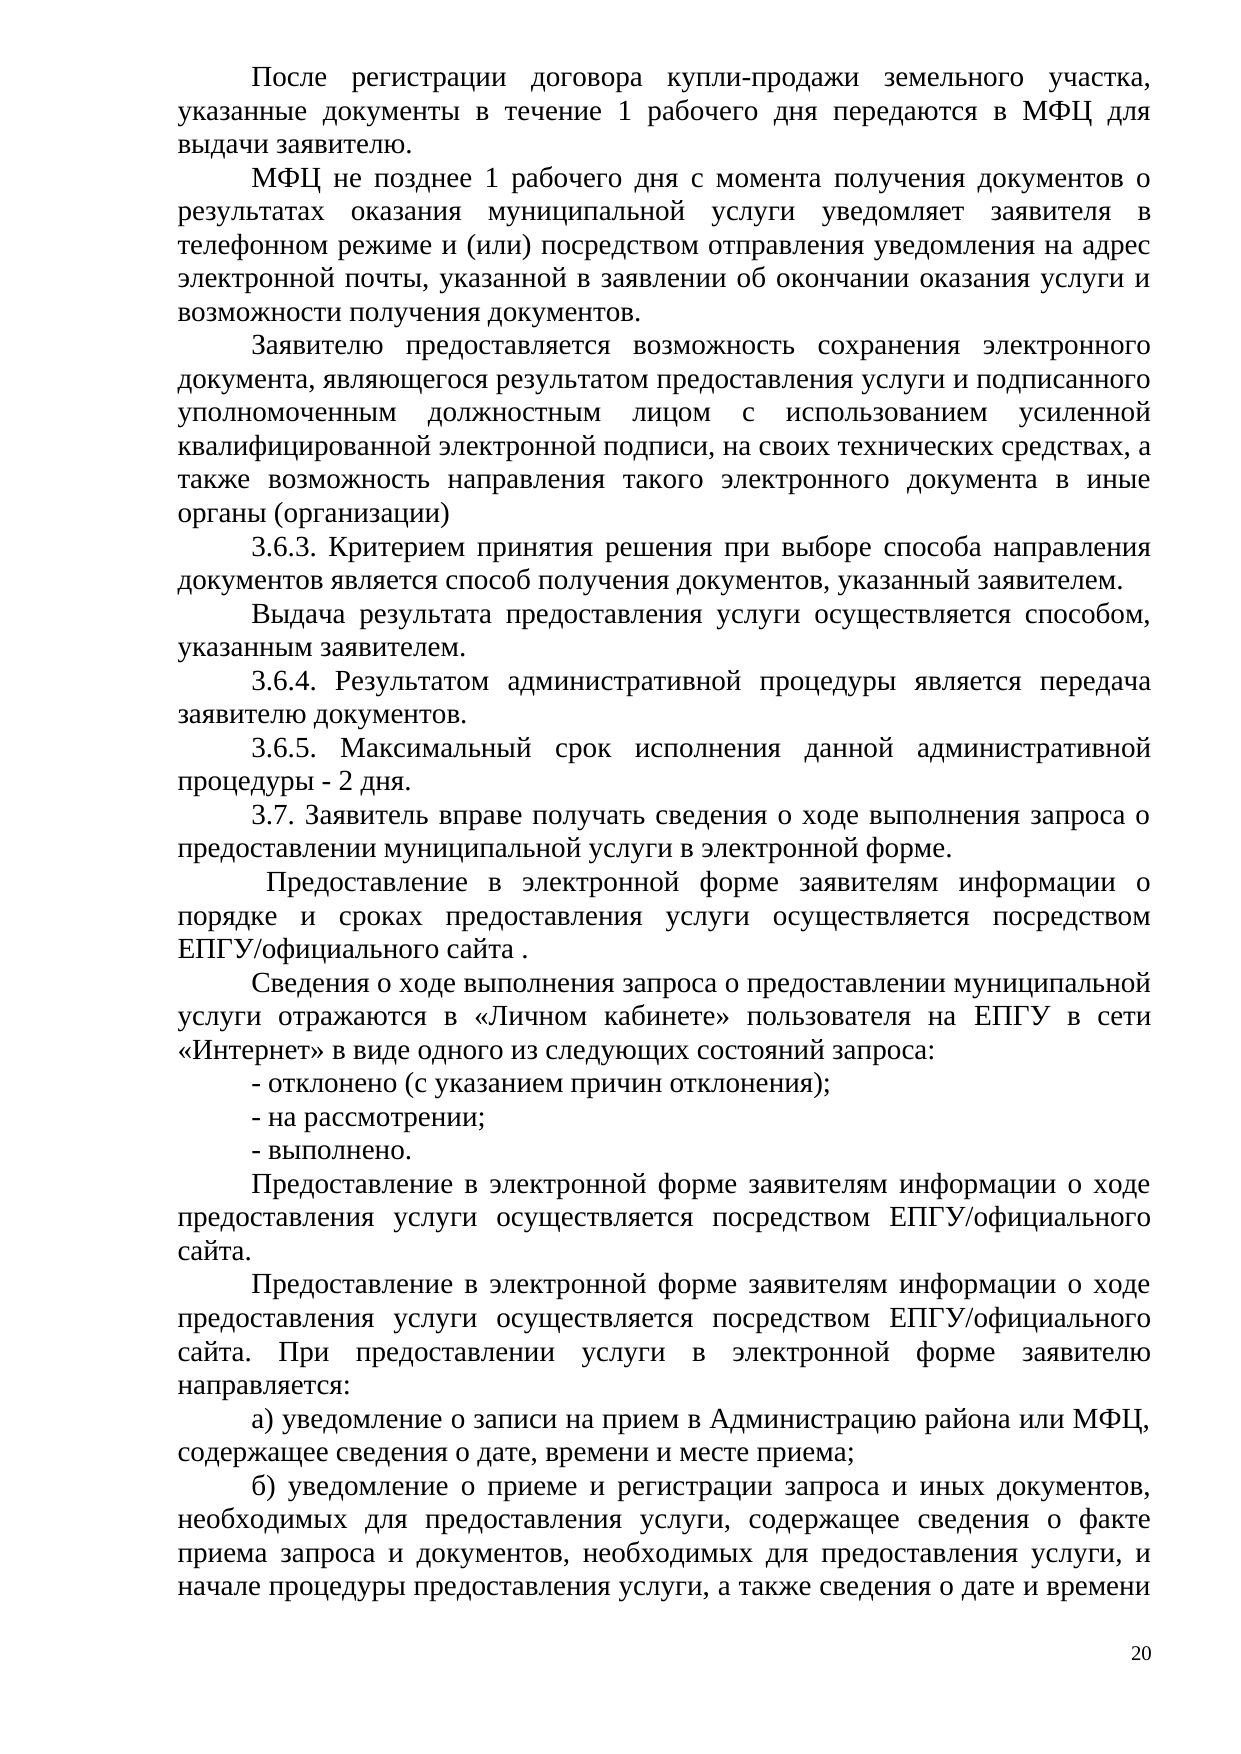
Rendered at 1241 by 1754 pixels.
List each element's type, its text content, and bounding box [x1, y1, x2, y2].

text 3.6.3. Критерием принятия решения при выборе способа направления документов является способ получения документов, указанный заявителем. [177, 529, 1152, 596]
text Предоставление в электронной форме заявителям информации о ходе предоставления услуги осуществляется посредством ЕПГУ/официального сайта. При предоставлении услуги в электронной форме заявителю направляется: [177, 1267, 1152, 1401]
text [177, 1468, 1152, 1602]
text - отклонено (с указанием причин отклонения); [177, 1065, 1152, 1099]
text - на рассмотрении; [177, 1099, 1152, 1132]
text МФЦ не позднее 1 рабочего дня с момента получения документов о результатах оказания муниципальной услуги уведомляет заявителя в телефонном режиме и (или) посредством отправления уведомления на адрес электронной почты, указанной в заявлении об окончании оказания услуги и возможности получения документов. [177, 160, 1152, 327]
text 3.7. Заявитель вправе получать сведения о ходе выполнения запроса о предоставлении муниципальной услуги в электронной форме. [177, 797, 1152, 864]
text Выдача результата предоставления услуги осуществляется способом, указанным заявителем. [177, 596, 1152, 663]
text Заявителю предоставляется возможность сохранения электронного документа, являющегося результатом предоставления услуги и подписанного уполномоченным должностным лицом с использованием усиленной квалифицированной электронной подписи, на своих технических средствах, а также возможность направления такого электронного документа в иные органы (организации) [177, 327, 1152, 529]
text Предоставление в электронной форме заявителям информации о порядке и сроках предоставления услуги осуществляется посредством ЕПГУ/официального сайта . [177, 864, 1152, 965]
text После регистрации договора купли-продажи земельного участка, указанные документы в течение 1 рабочего дня передаются в МФЦ для выдачи заявителю. [177, 59, 1152, 160]
text 3.6.5. Максимальный срок исполнения данной административной процедуры - 2 дня. [177, 730, 1152, 797]
text - выполнено. [177, 1132, 1152, 1166]
text Предоставление в электронной форме заявителям информации о ходе предоставления услуги осуществляется посредством ЕПГУ/официального сайта. [177, 1166, 1152, 1267]
text а) уведомление о записи на прием в Администрацию района или МФЦ, содержащее сведения о дате, времени и месте приема; [177, 1401, 1152, 1468]
text Сведения о ходе выполнения запроса о предоставлении муниципальной услуги отражаются в «Личном кабинете» пользователя на ЕПГУ в сети «Интернет» в виде одного из следующих состояний запроса: [177, 965, 1152, 1065]
text 3.6.4. Результатом административной процедуры является передача заявителю документов. [177, 663, 1152, 730]
